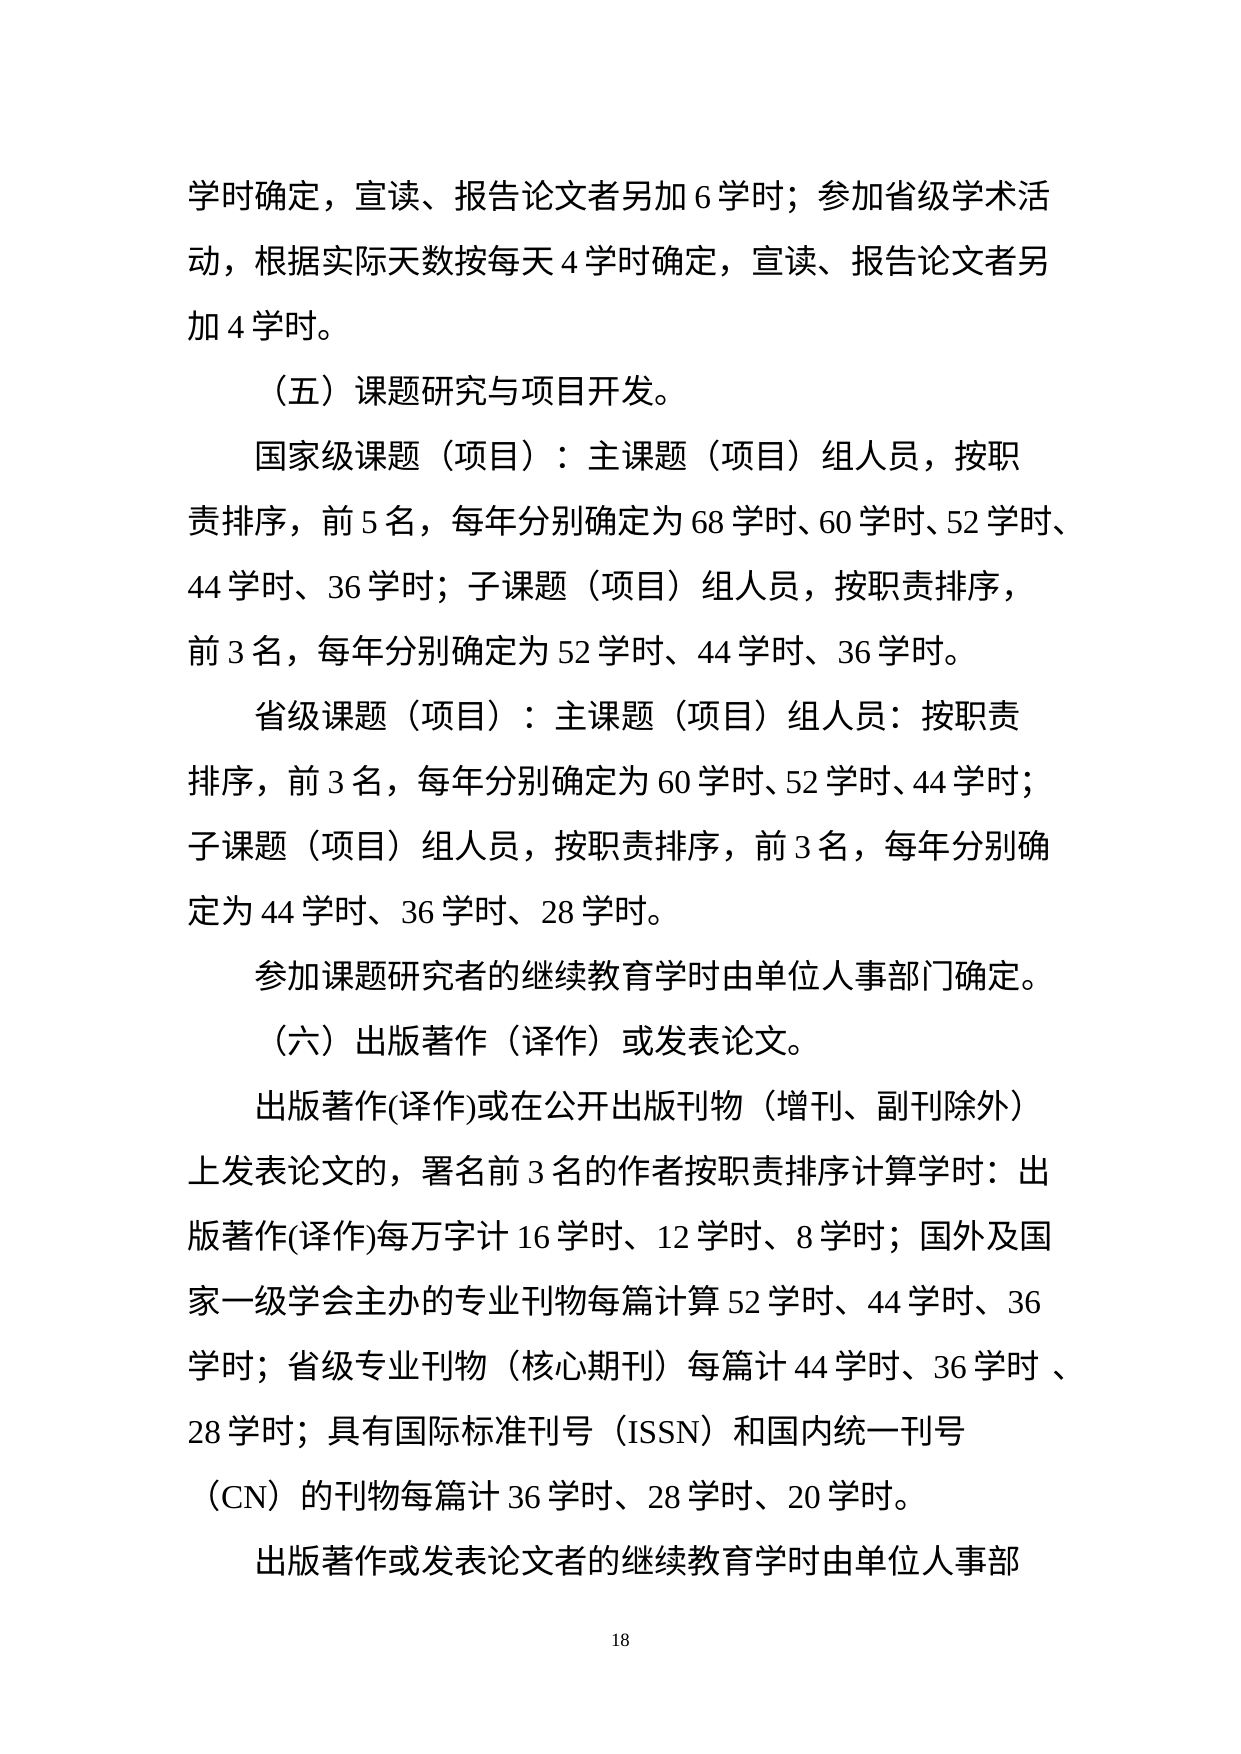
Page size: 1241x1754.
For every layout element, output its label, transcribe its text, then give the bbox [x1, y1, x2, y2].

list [187, 162, 1053, 292]
list 国家级课题（项目）：主课题（项目）组人员，按职责排序，前5名，每年分别确定为68学时、60学时、52学时、44学时、36学时；子课题（项目）组人员，按职责排序，前3名，每年分别确定为52学时、44学时、36学时。 [187, 682, 1053, 942]
list （六）出版著作（译作）或发表论文。 [187, 1332, 1053, 1397]
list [187, 1397, 1053, 1592]
list 参加课题研究者的继续教育学时由单位人事部门确定。 [187, 1202, 1053, 1332]
list （五）课题研究与项目开发。 [187, 617, 1053, 682]
list 参加国家部委举办的学术活动，根据实际天数按每天6学时确定，宣读、报告论文者另加6学时；参加省级学术活动，根据实际天数按每天4学时确定，宣读、报告论文者另加4学时。 [187, 357, 1053, 617]
list 省级课题（项目）：主课题（项目）组人员：按职责排序，前3名，每年分别确定为60学时、52学时、44学时；子课题（项目）组人员，按职责排序，前3名，每年分别确定为44学时、36学时、28学时。 [187, 942, 1053, 1202]
list （四）参加学术会议。 [187, 292, 1053, 357]
